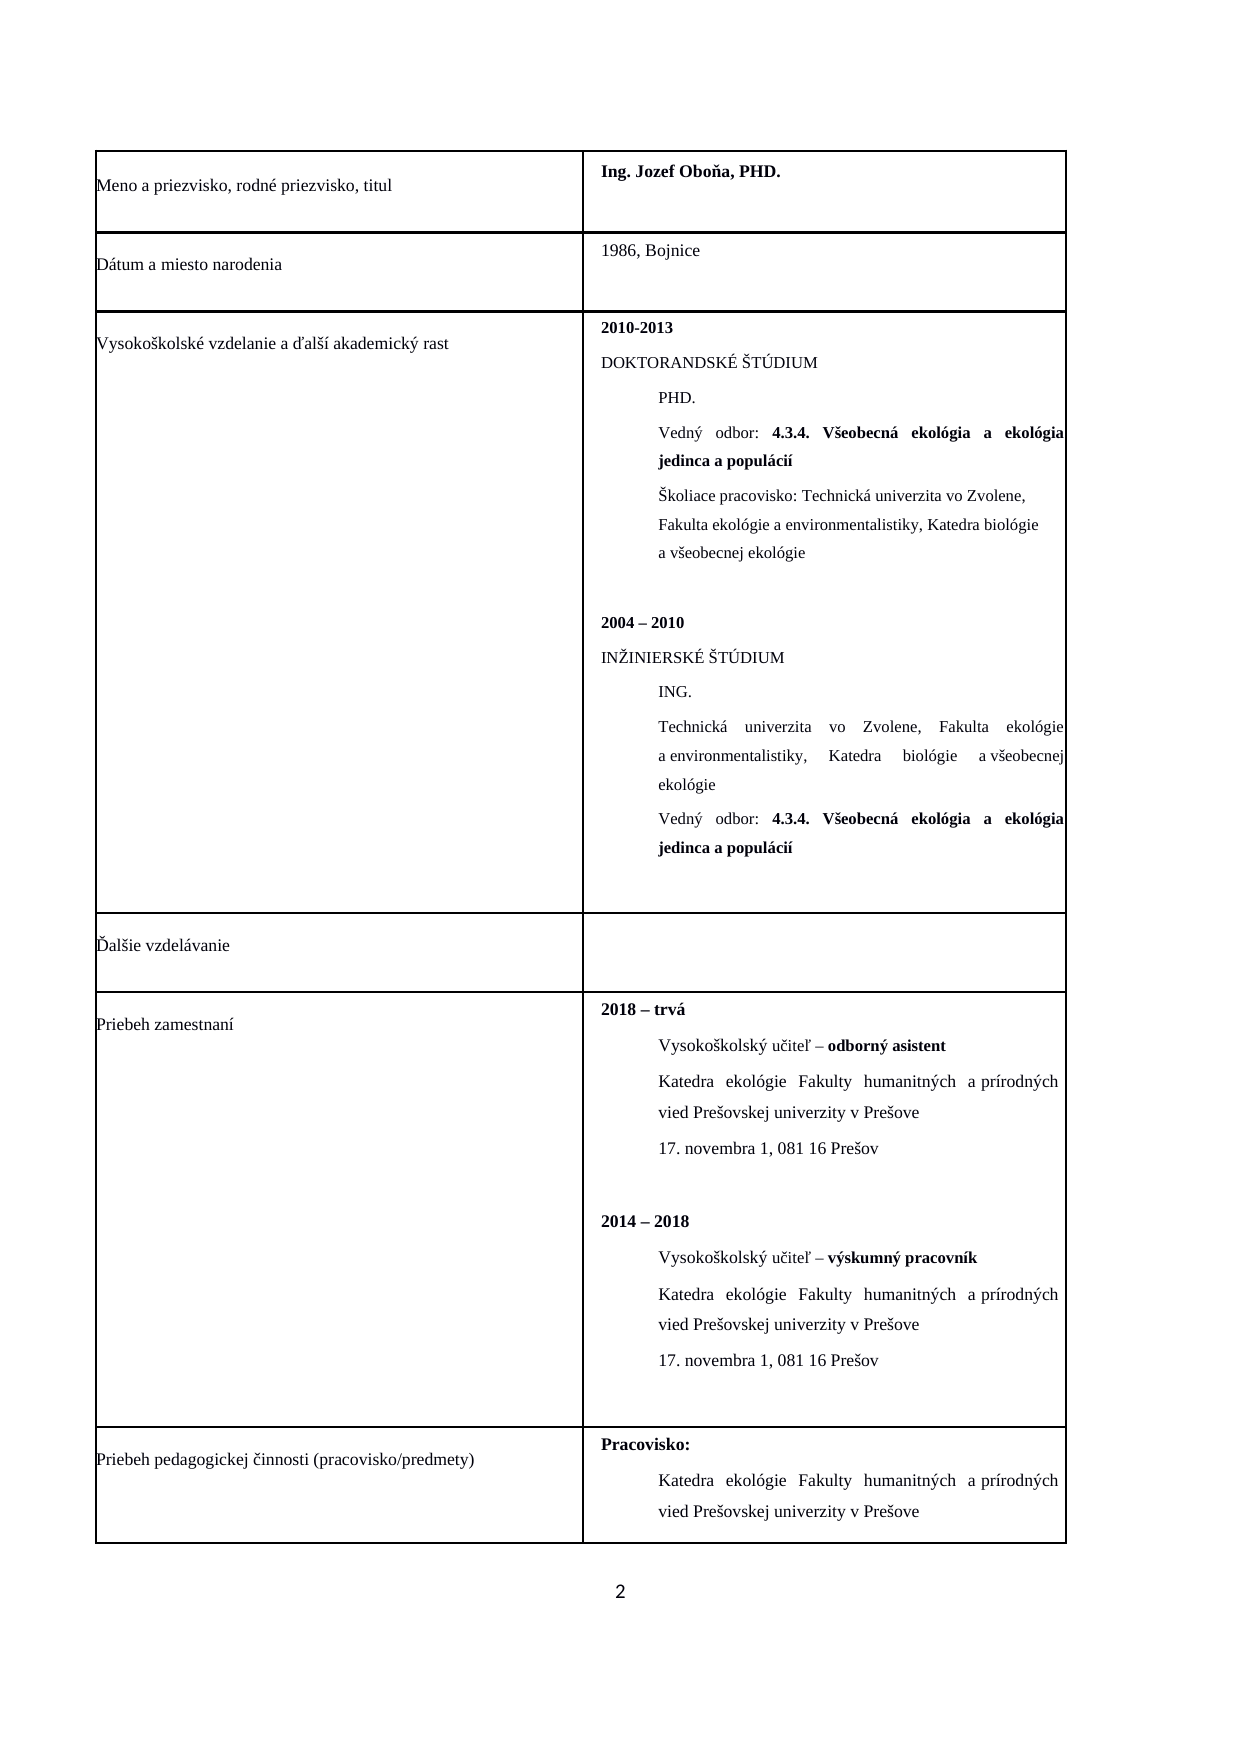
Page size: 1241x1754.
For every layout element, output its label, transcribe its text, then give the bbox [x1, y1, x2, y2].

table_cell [97, 1428, 582, 1542]
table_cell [584, 1428, 1065, 1542]
table_cell Dátum a miesto narodenia [97, 234, 582, 310]
table_cell Priebeh zamestnaní [97, 993, 582, 1426]
table_cell 2018 – trvá Vysokoškolský učiteľ – odborný asistent Katedra ekológie Fakulty humanitných a prírodných vied Prešovskej univerzity v Prešove 17. novembra 1, 081 16 Prešov 2014 – 2018 Vysokoškolský učiteľ – výskumný pracovník Katedra ekológie Fakulty humanitných a prírodných vied Prešovskej univerzity v Prešove 17. novembra 1, 081 16 Prešov [584, 993, 1065, 1426]
table_cell Ďalšie vzdelávanie [97, 914, 582, 991]
table_header Meno a priezvisko, rodné priezvisko, titul [97, 152, 582, 231]
table_header Ing. Jozef Oboňa, PHD. [584, 152, 1065, 231]
table_cell [584, 914, 1065, 991]
table_cell 1986, Bojnice [584, 234, 1065, 310]
table_cell 2010-2013 DOKTORANDSKÉ ŠTÚDIUM PHD. Vedný odbor: 4.3.4. Všeobecná ekológia a ekológia jedinca a populácií Školiace pracovisko: Technická univerzita vo Zvolene, Fakulta ekológie a environmentalistiky, Katedra biológie a všeobecnej ekológie 2004 – 2010 INŽINIERSKÉ ŠTÚDIUM ING. Technická univerzita vo Zvolene, Fakulta ekológie a environmentalistiky, Katedra biológie a všeobecnej ekológie Vedný odbor: 4.3.4. Všeobecná ekológia a ekológia jedinca a populácií [584, 313, 1065, 912]
table_cell Vysokoškolské vzdelanie a ďalší akademický rast [97, 313, 582, 912]
